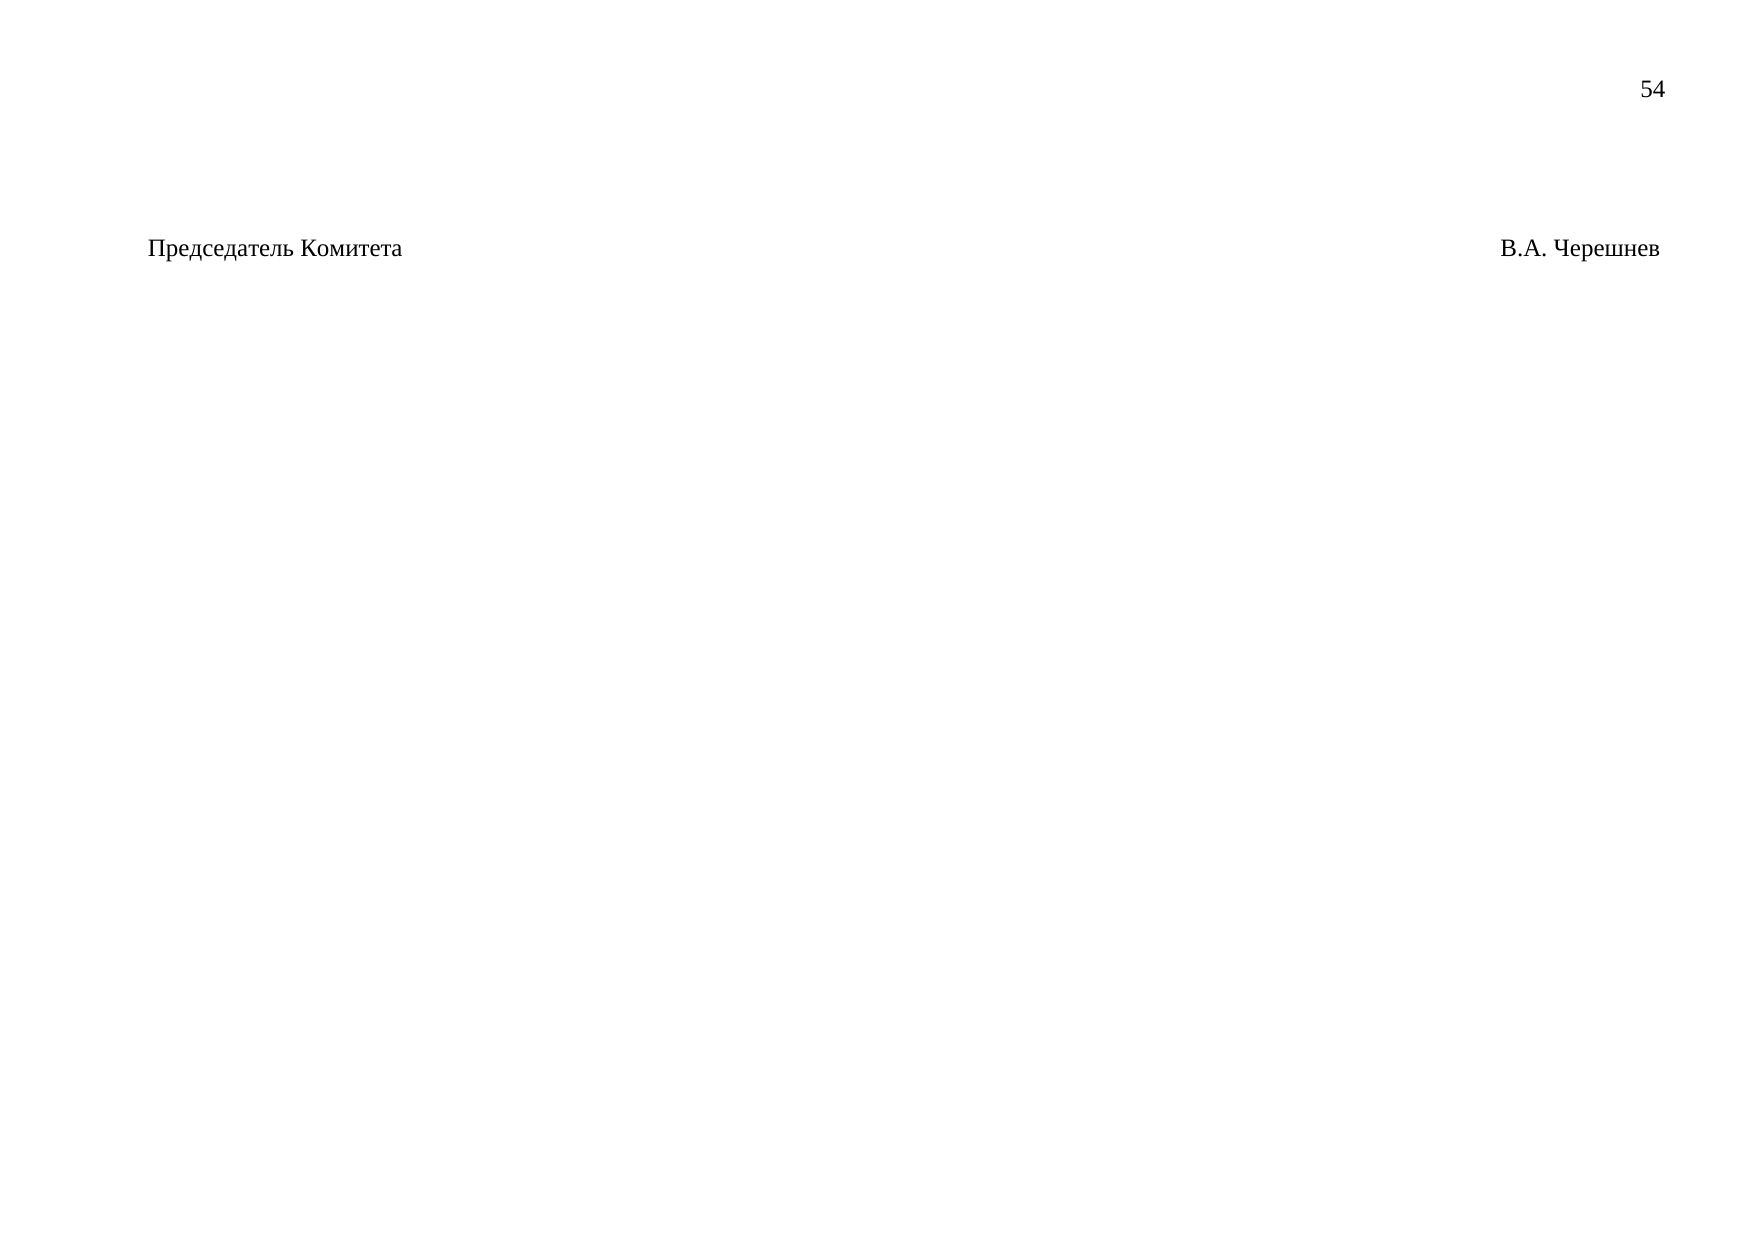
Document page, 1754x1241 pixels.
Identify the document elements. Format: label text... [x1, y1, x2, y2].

text Председатель Комитета В.А. Черешнев [148, 233, 1665, 262]
